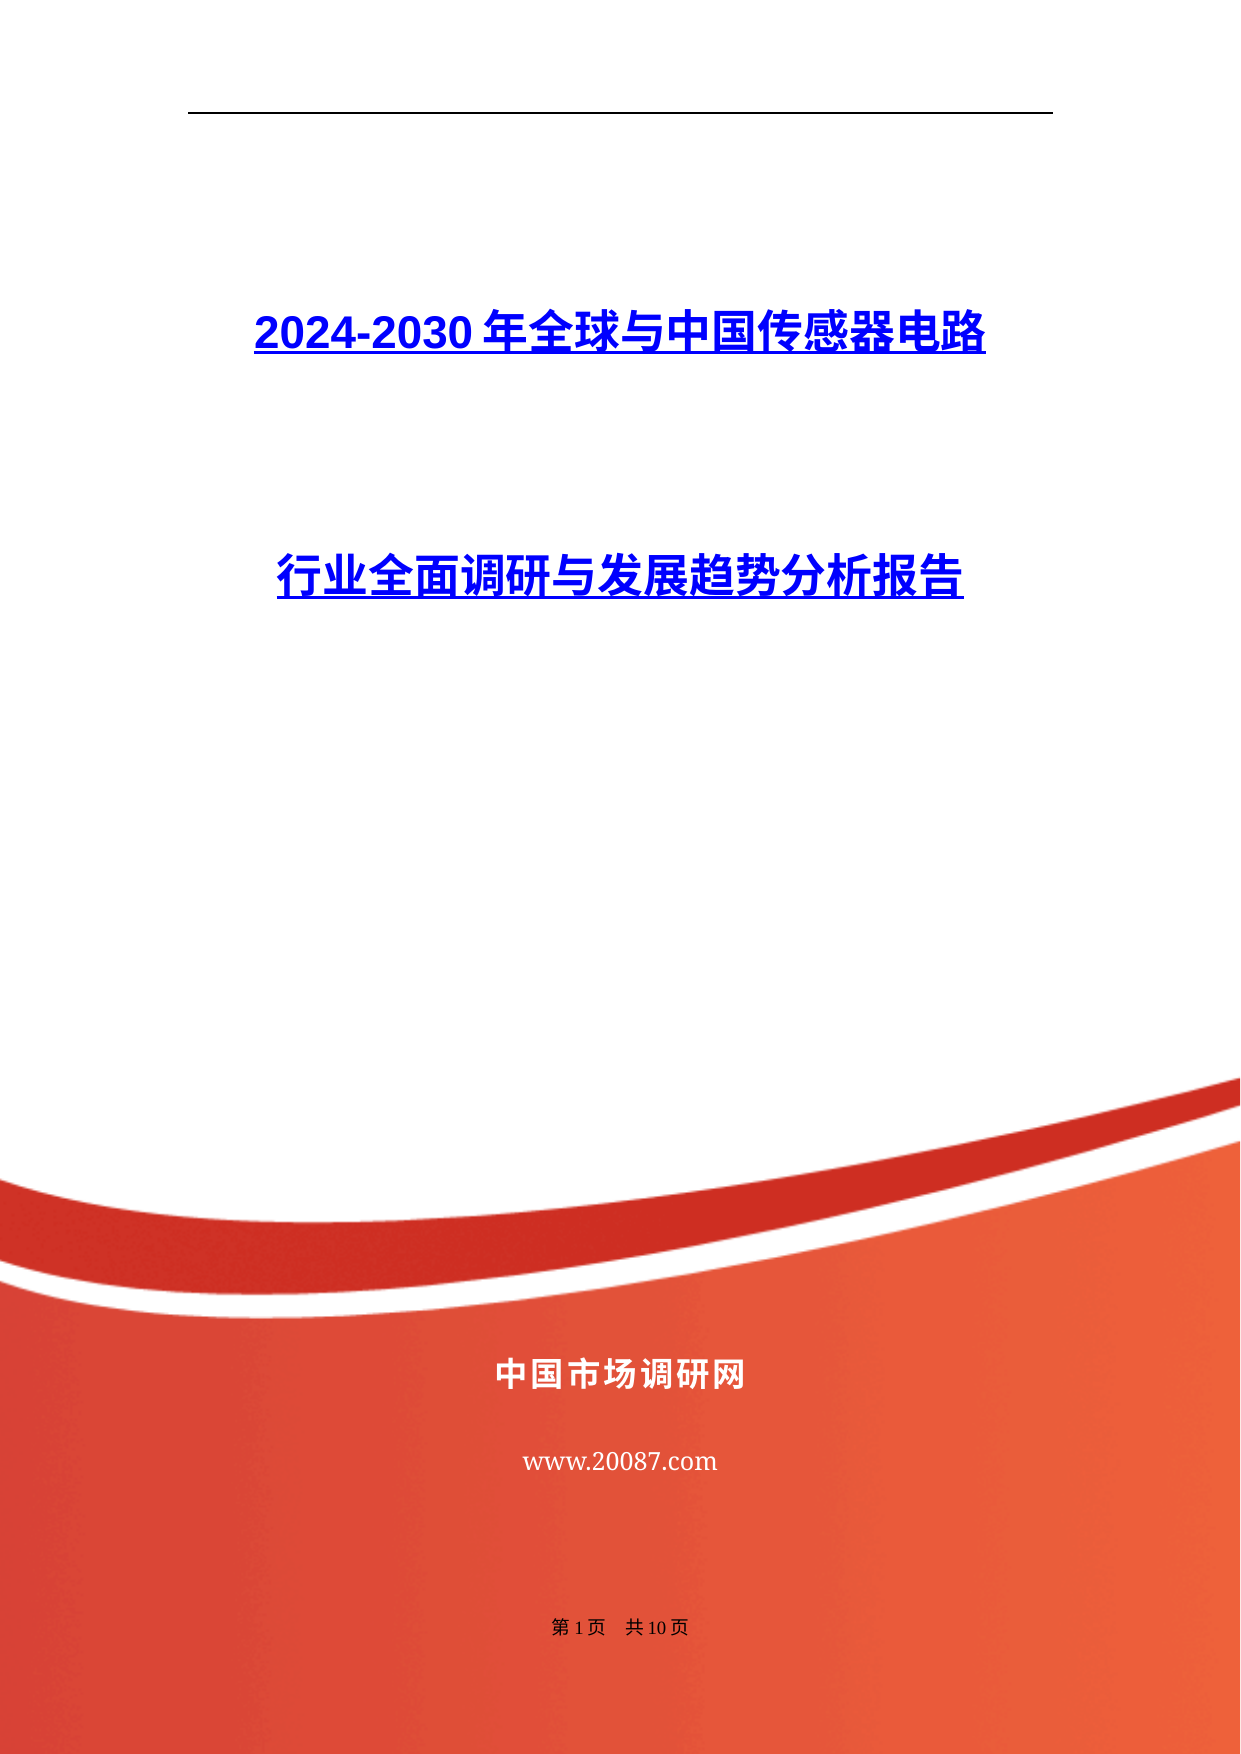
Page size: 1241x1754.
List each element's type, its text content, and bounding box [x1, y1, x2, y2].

subtitle 中国市场调研网 [187, 1339, 1053, 1404]
table_header 2024-2030年全球与中国传感器电路行业全面调研与发展趋势分析报告 [188, 207, 1053, 773]
picture [0, 1006, 1241, 1754]
text www.20087.com [187, 1428, 1053, 1493]
